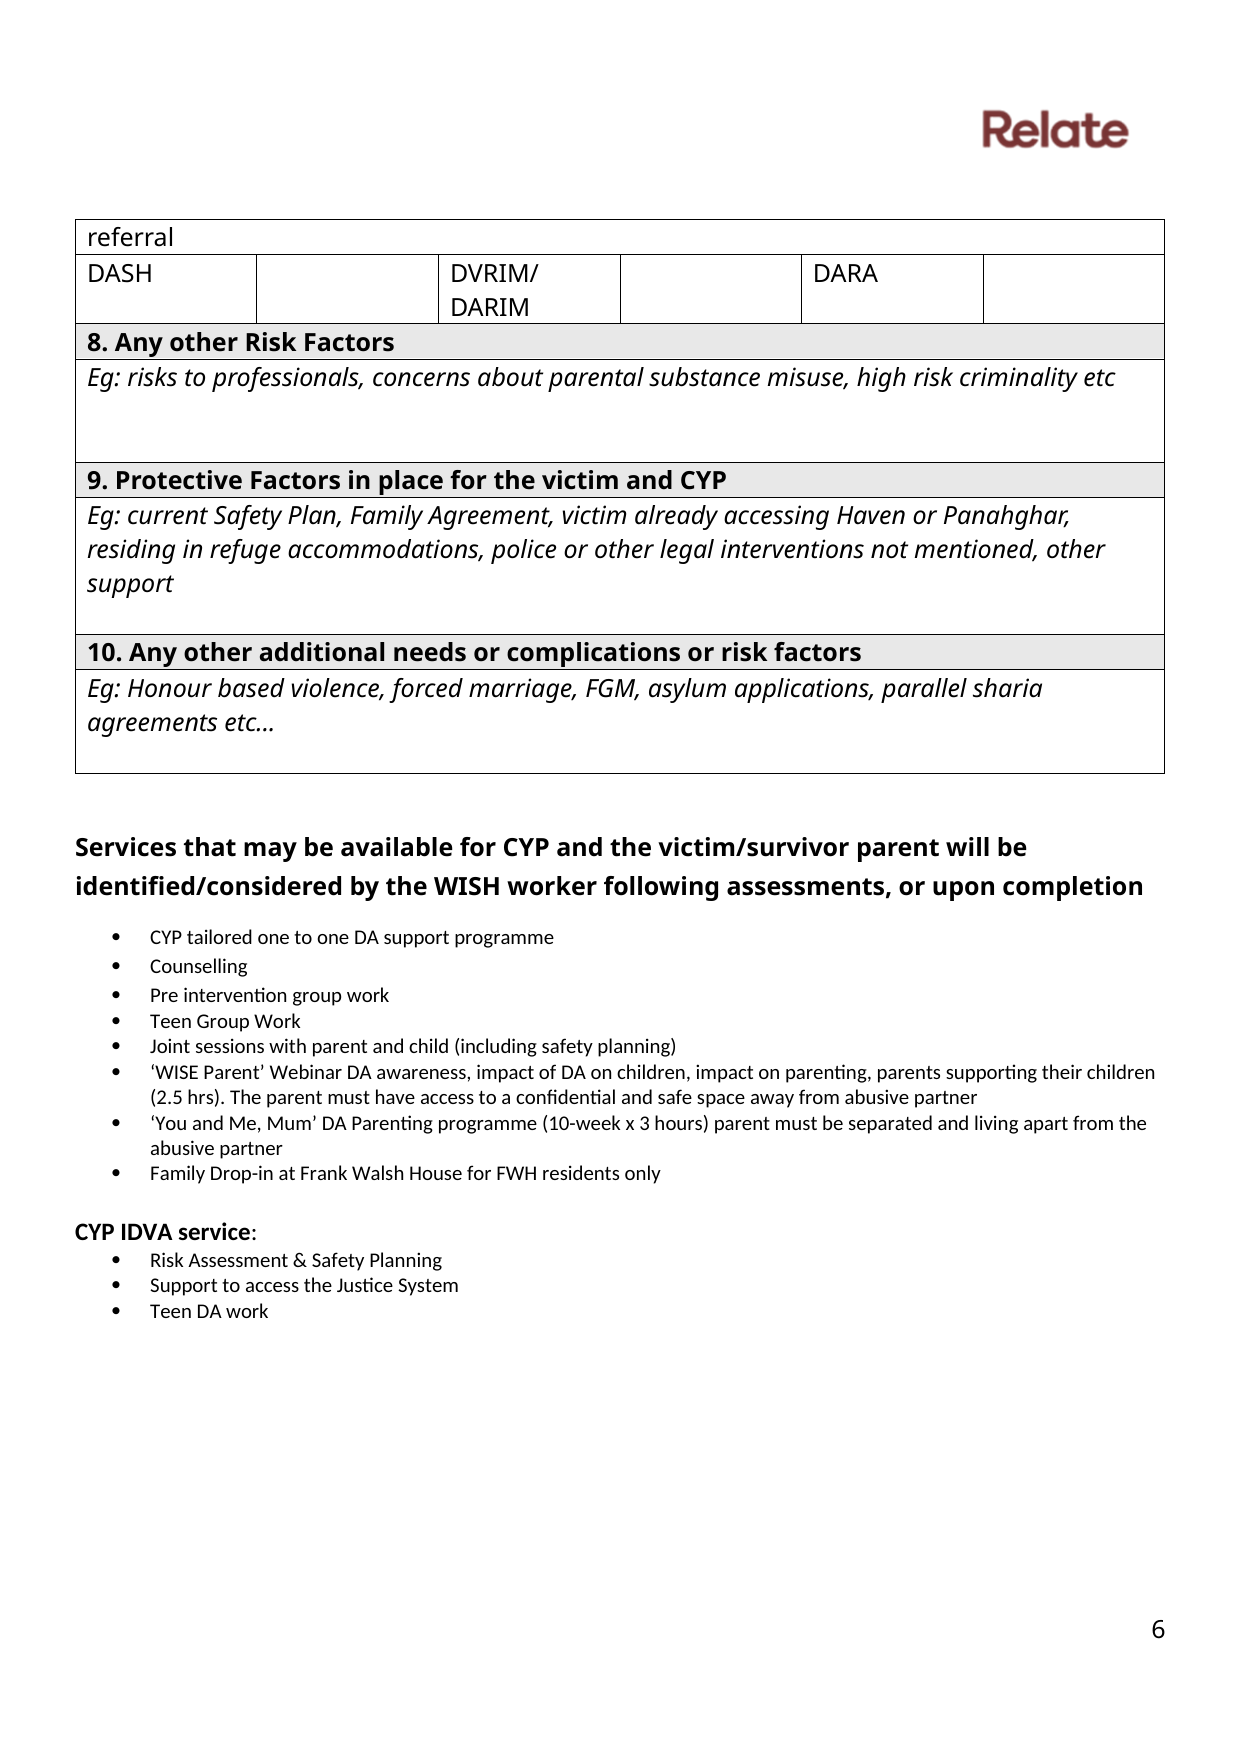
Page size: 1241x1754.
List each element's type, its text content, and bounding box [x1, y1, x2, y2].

table_cell Eg: risks to professionals, concerns about parental substance misuse, high risk criminality etc [76, 360, 1164, 462]
list Family Drop-in at Frank Walsh House for FWH residents only [112, 1161, 1165, 1186]
table_cell 10. Any other additional needs or complications or risk factors [76, 635, 1164, 669]
table_cell [257, 255, 438, 323]
table_cell 9. Protective Factors in place for the victim and CYP [76, 463, 1164, 497]
table_cell [621, 255, 801, 323]
list Teen Group Work [112, 1008, 1165, 1033]
picture [945, 73, 1166, 185]
list Support to access the Justice System [112, 1272, 1165, 1298]
table_cell 8. Any other Risk Factors [76, 324, 1164, 358]
list Pre intervention group work [112, 983, 1165, 1008]
list CYP tailored one to one DA support programme [112, 924, 1165, 950]
text CYP IDVA service: [75, 1216, 1165, 1247]
text Services that may be available for CYP and the victim/survivor parent will be identified/considered by the WISH worker following assessments, or upon completion [75, 829, 1165, 902]
table_cell DVRIM/DARIM [439, 255, 620, 323]
table_cell Eg: current Safety Plan, Family Agreement, victim already accessing Haven or Panahghar, residing in refuge accommodations, police or other legal interventions not mentioned, other support [76, 498, 1164, 634]
table_cell DASH [76, 255, 256, 323]
list Joint sessions with parent and child (including safety planning) [112, 1033, 1165, 1059]
list Teen DA work [112, 1298, 1165, 1323]
list ‘WISE Parent’ Webinar DA awareness, impact of DA on children, impact on parenting, parents supporting their children (2.5 hrs). The parent must have access to a confidential and safe space away from abusive partner [112, 1059, 1165, 1110]
list ‘You and Me, Mum’ DA Parenting programme (10-week x 3 hours) parent must be separated and living apart from the abusive partner [112, 1110, 1165, 1161]
table_cell DARA [802, 255, 983, 323]
list Risk Assessment & Safety Planning [112, 1247, 1165, 1272]
table_cell Have any of the following risk assessments been competed, if so, provide a copy with the referral [76, 220, 1164, 254]
table_cell Eg: Honour based violence, forced marriage, FGM, asylum applications, parallel sharia agreements etc... [76, 670, 1164, 772]
list Counselling [112, 953, 1165, 979]
table_cell [984, 255, 1164, 323]
